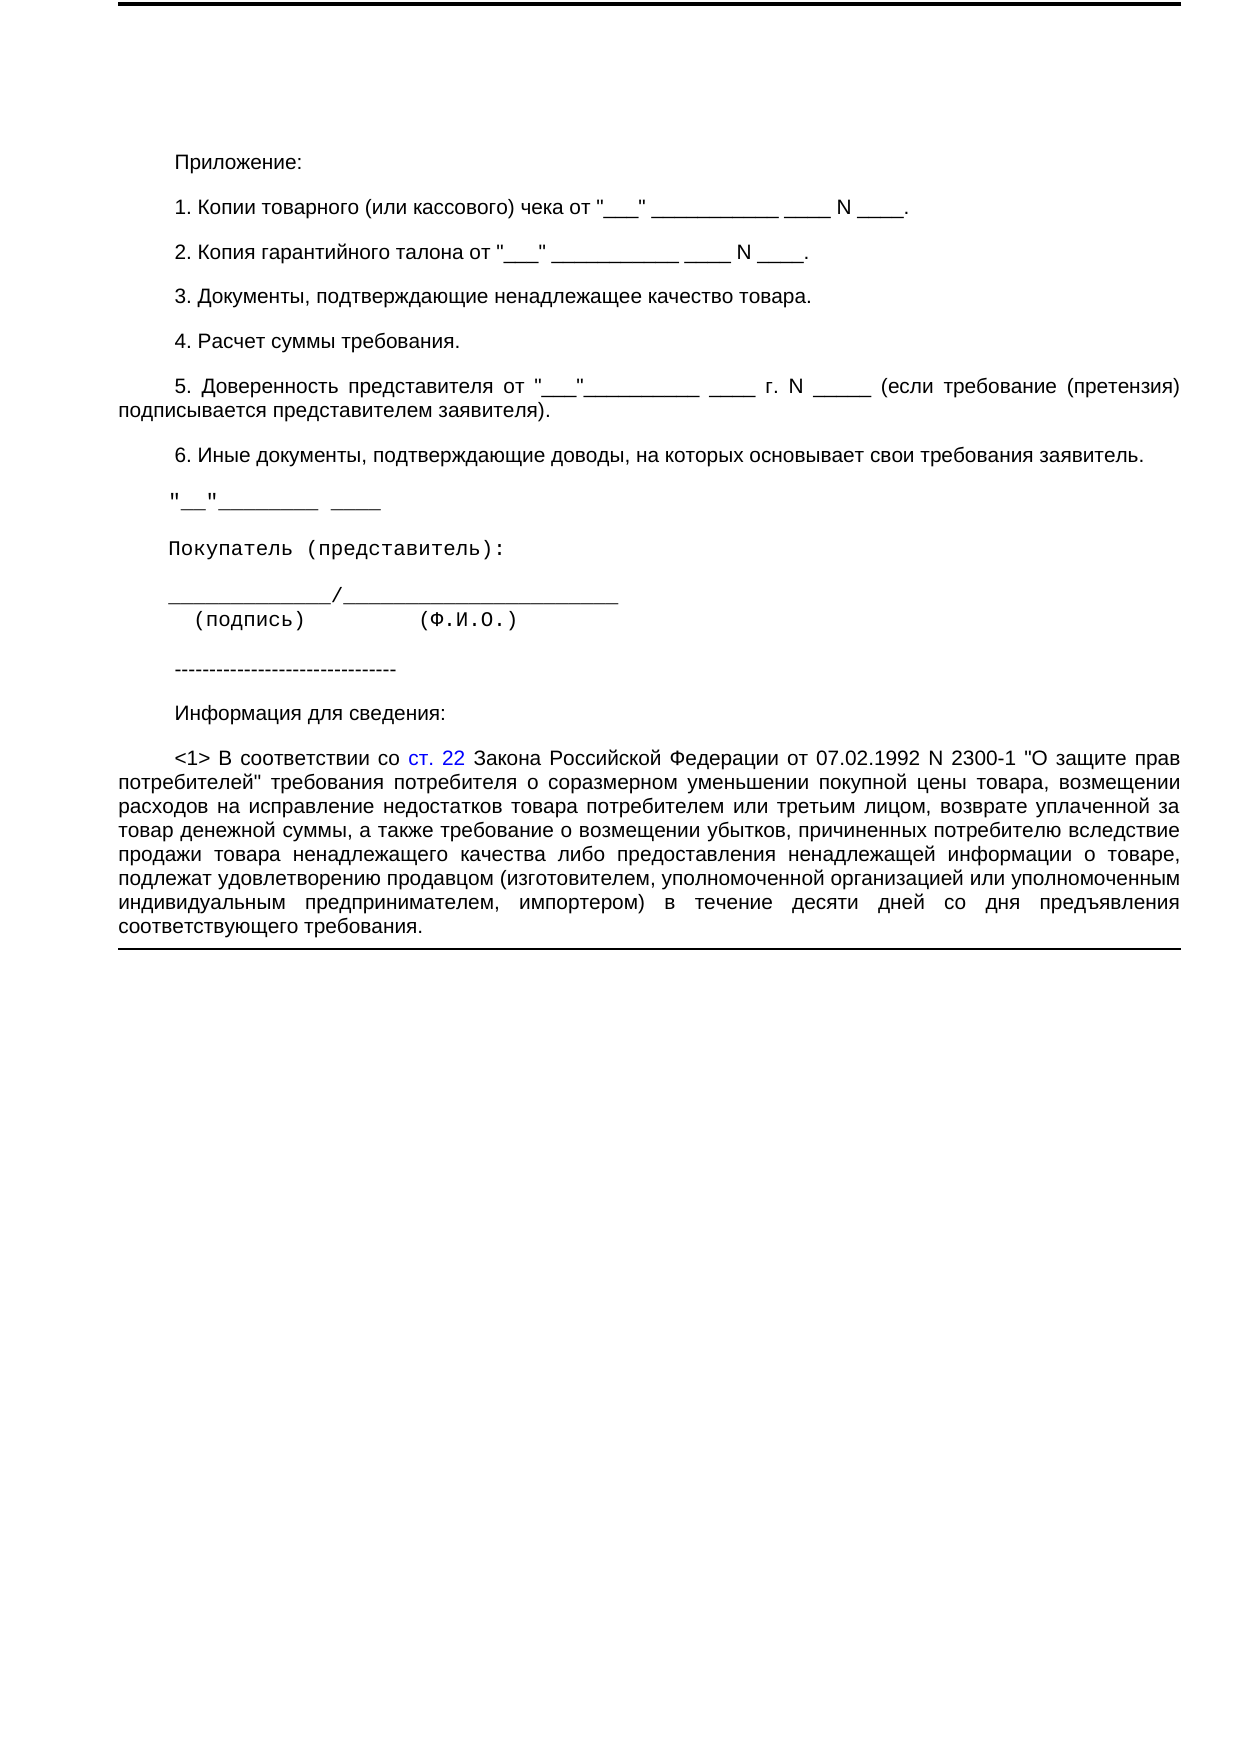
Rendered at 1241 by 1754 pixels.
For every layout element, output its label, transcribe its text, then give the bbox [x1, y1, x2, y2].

text "__"________ ____ [118, 491, 1181, 514]
text Приложение: [118, 150, 1181, 174]
text _____________/______________________ [118, 585, 1181, 609]
text -------------------------------- [118, 656, 1181, 680]
text Информация для сведения: [118, 701, 1181, 725]
text <1> В соответствии со ст. 22 Закона Российской Федерации от 07.02.1992 N 2300-1 "О защите прав потребителей" требования потребителя о соразмерном уменьшении покупной цены товара, возмещении расходов на исправление недостатков товара потребителем или третьим лицом, возврате уплаченной за товар денежной суммы, а также требование о возмещении убытков, причиненных потребителю вследствие продажи товара ненадлежащего качества либо предоставления ненадлежащей информации о товаре, подлежат удовлетворению продавцом (изготовителем, уполномоченной организацией или уполномоченным индивидуальным предпринимателем, импортером) в течение десяти дней со дня предъявления соответствующего требования. [118, 746, 1181, 938]
text 5. Доверенность представителя от "___"__________ ____ г. N _____ (если требование (претензия) подписывается представителем заявителя). [118, 374, 1181, 422]
text (подпись) (Ф.И.О.) [118, 609, 1181, 632]
text 3. Документы, подтверждающие ненадлежащее качество товара. [118, 284, 1181, 308]
text 4. Расчет суммы требования. [118, 329, 1181, 353]
text Покупатель (представитель): [118, 538, 1181, 562]
text 6. Иные документы, подтверждающие доводы, на которых основывает свои требования заявитель. [118, 443, 1181, 467]
text 2. Копия гарантийного талона от "___" ___________ ____ N ____. [118, 239, 1181, 263]
text 1. Копии товарного (или кассового) чека от "___" ___________ ____ N ____. [118, 195, 1181, 219]
